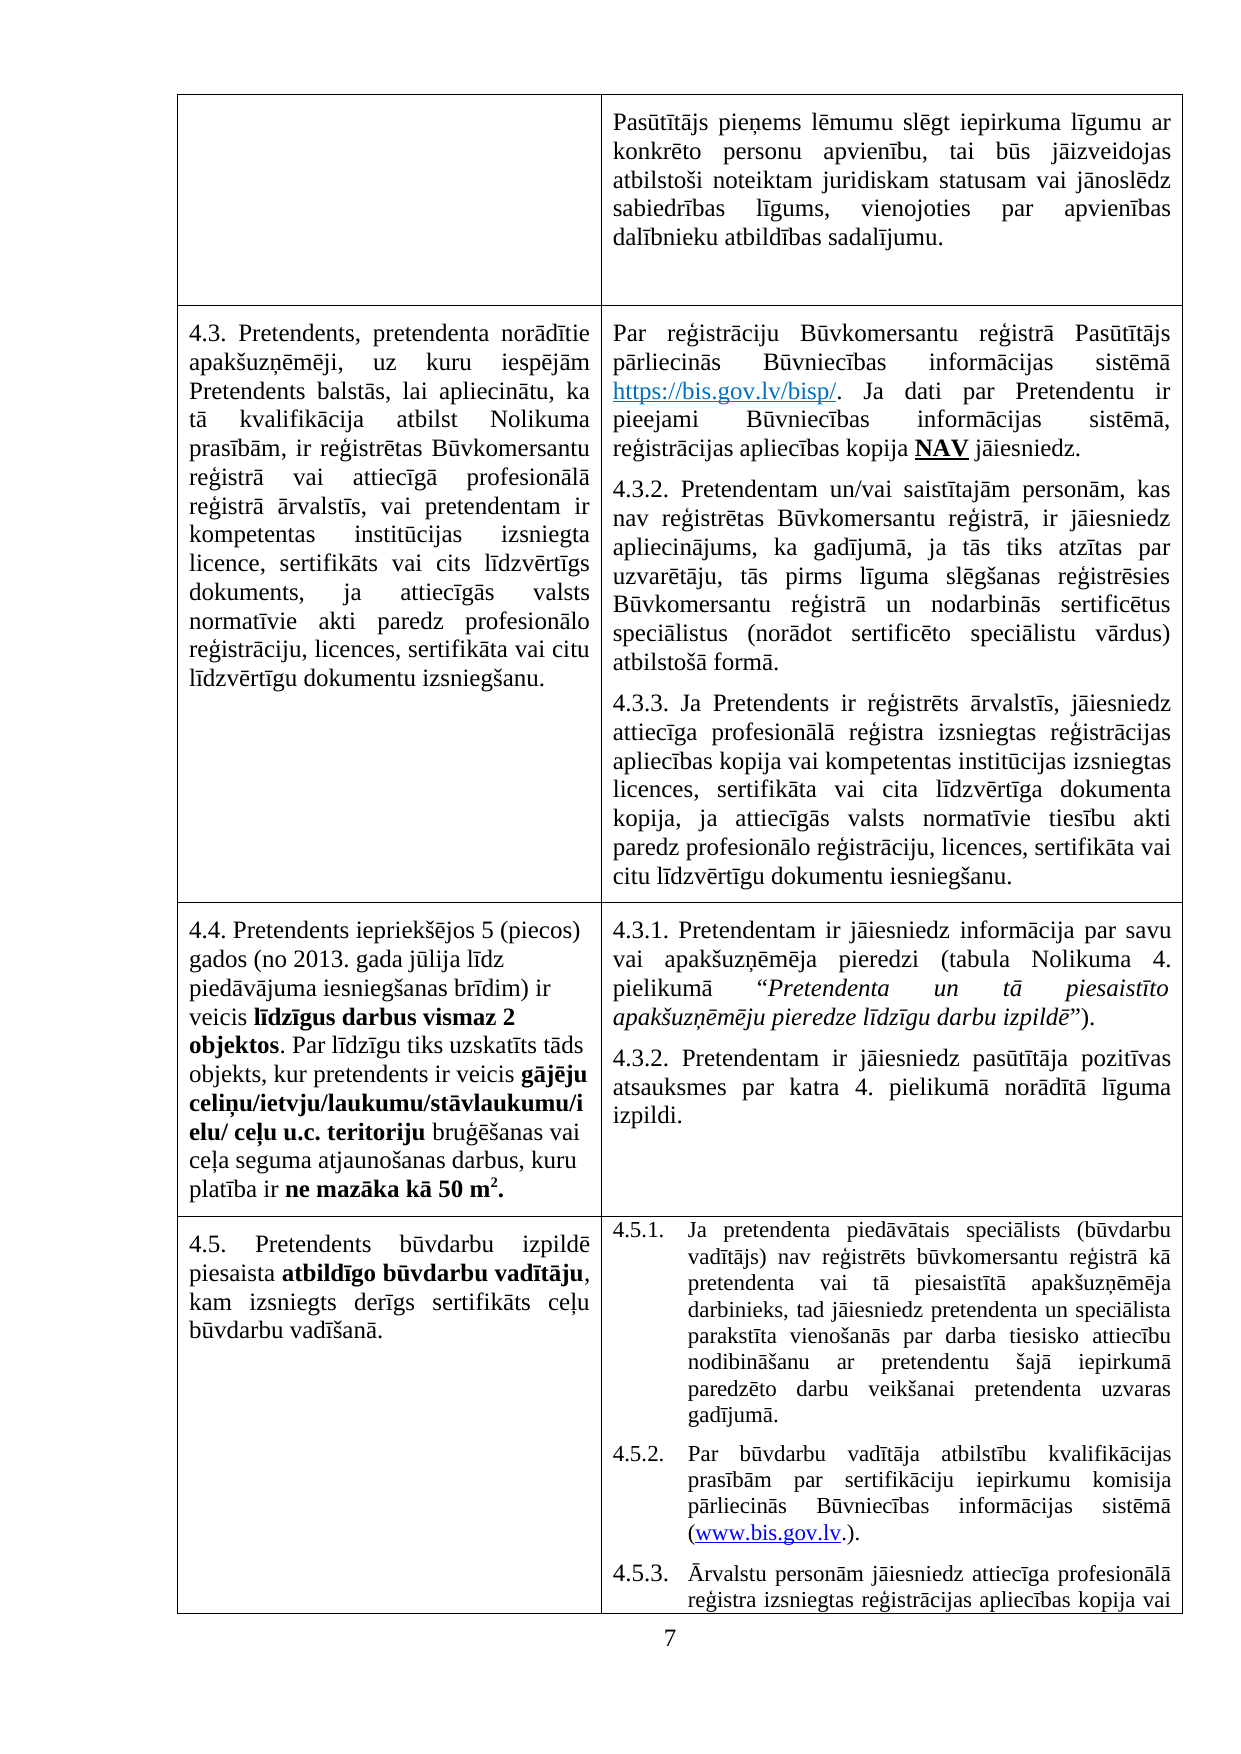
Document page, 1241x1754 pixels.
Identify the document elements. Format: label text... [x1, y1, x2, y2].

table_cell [178, 95, 601, 305]
table_cell 4.3.1. Pretendentam ir jāiesniedz informācija par savu vai apakšuzņēmēja pieredzi (tabula Nolikuma 4. pielikumā “Pretendenta un tā piesaistīto apakšuzņēmēju pieredze līdzīgu darbu izpildē”). 4.3.2. Pretendentam ir jāiesniedz pasūtītāja pozitīvas atsauksmes par katra 4. pielikumā norādītā līguma izpildi. [602, 903, 1182, 1216]
table_cell 4.3. Pretendents, pretendenta norādītie apakšuzņēmēji, uz kuru iespējām Pretendents balstās, lai apliecinātu, ka tā kvalifikācija atbilst Nolikuma prasībām, ir reģistrētas Būvkomersantu reģistrā vai attiecīgā profesionālā reģistrā ārvalstīs, vai pretendentam ir kompetentas institūcijas izsniegta licence, sertifikāts vai cits līdzvērtīgs dokuments, ja attiecīgās valsts normatīvie akti paredz profesionālo reģistrāciju, licences, sertifikāta vai citu līdzvērtīgu dokumentu izsniegšanu. [178, 306, 601, 902]
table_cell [602, 1217, 1182, 1613]
table_cell Par reģistrāciju Būvkomersantu reģistrā Pasūtītājs pārliecinās Būvniecības informācijas sistēmā https://bis.gov.lv/bisp/. Ja dati par Pretendentu ir pieejami Būvniecības informācijas sistēmā, reģistrācijas apliecības kopija NAV jāiesniedz. 4.3.2. Pretendentam un/vai saistītajām personām, kas nav reģistrētas Būvkomersantu reģistrā, ir jāiesniedz apliecinājums, ka gadījumā, ja tās tiks atzītas par uzvarētāju, tās pirms līguma slēgšanas reģistrēsies Būvkomersantu reģistrā un nodarbinās sertificētus speciālistus (norādot sertificēto speciālistu vārdus) atbilstošā formā. 4.3.3. Ja Pretendents ir reģistrēts ārvalstīs, jāiesniedz attiecīga profesionālā reģistra izsniegtas reģistrācijas apliecības kopija vai kompetentas institūcijas izsniegtas licences, sertifikāta vai cita līdzvērtīga dokumenta kopija, ja attiecīgās valsts normatīvie tiesību akti paredz profesionālo reģistrāciju, licences, sertifikāta vai citu līdzvērtīgu dokumentu iesniegšanu. [602, 306, 1182, 902]
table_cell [178, 1217, 601, 1613]
table_cell 4.4. Pretendents iepriekšējos 5 (piecos) gados (no 2013. gada jūlija līdz piedāvājuma iesniegšanas brīdim) ir veicis līdzīgus darbus vismaz 2 objektos. Par līdzīgu tiks uzskatīts tāds objekts, kur pretendents ir veicis gājēju celiņu/ietvju/laukumu/stāvlaukumu/ielu/ ceļu u.c. teritoriju bruģēšanas vai ceļa seguma atjaunošanas darbus, kuru platība ir ne mazāka kā 50 m2. [178, 903, 601, 1216]
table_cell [602, 95, 1182, 305]
